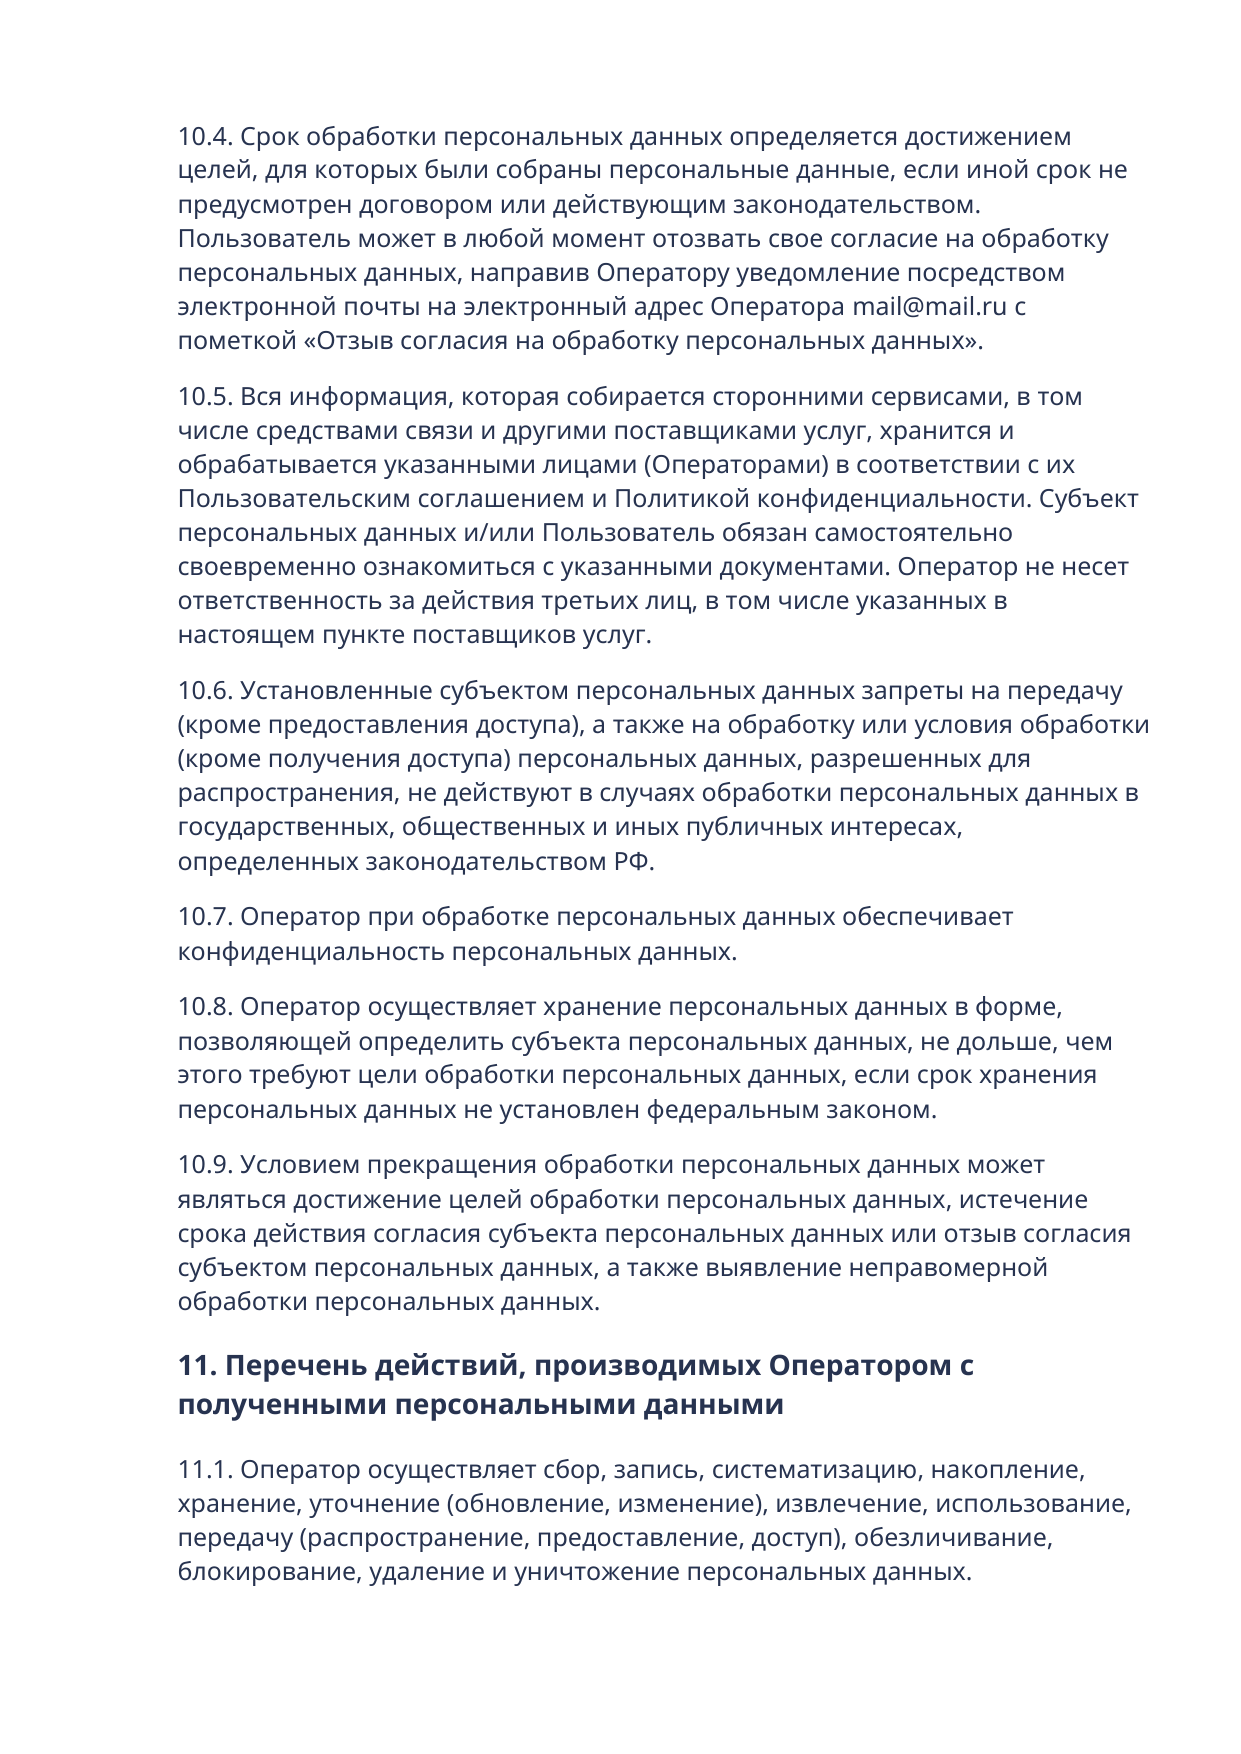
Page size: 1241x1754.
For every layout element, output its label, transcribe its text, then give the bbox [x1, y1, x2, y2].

text 11.1. Оператор осуществляет сбор, запись, систематизацию, накопление, хранение, уточнение (обновление, изменение), извлечение, использование, передачу (распространение, предоставление, доступ), обезличивание, блокирование, удаление и уничтожение персональных данных. [177, 1451, 1152, 1588]
text 10.6. Установленные субъектом персональных данных запреты на передачу (кроме предоставления доступа), а также на обработку или условия обработки (кроме получения доступа) персональных данных, разрешенных для распространения, не действуют в случаях обработки персональных данных в государственных, общественных и иных публичных интересах, определенных законодательством РФ. [177, 673, 1152, 877]
text 10.9. Условием прекращения обработки персональных данных может являться достижение целей обработки персональных данных, истечение срока действия согласия субъекта персональных данных или отзыв согласия субъектом персональных данных, а также выявление неправомерной обработки персональных данных. [177, 1147, 1152, 1317]
text 11. Перечень действий, производимых Оператором с полученными персональными данными [177, 1346, 1152, 1422]
text 10.4. Срок обработки персональных данных определяется достижением целей, для которых были собраны персональные данные, если иной срок не предусмотрен договором или действующим законодательством. Пользователь может в любой момент отозвать свое согласие на обработку персональных данных, направив Оператору уведомление посредством электронной почты на электронный адрес Оператора mail@mail.ru с пометкой «Отзыв согласия на обработку персональных данных». [177, 118, 1152, 357]
text 10.7. Оператор при обработке персональных данных обеспечивает конфиденциальность персональных данных. [177, 899, 1152, 967]
text 10.8. Оператор осуществляет хранение персональных данных в форме, позволяющей определить субъекта персональных данных, не дольше, чем этого требуют цели обработки персональных данных, если срок хранения персональных данных не установлен федеральным законом. [177, 989, 1152, 1125]
text 10.5. Вся информация, которая собирается сторонними сервисами, в том числе средствами связи и другими поставщиками услуг, хранится и обрабатывается указанными лицами (Операторами) в соответствии с их Пользовательским соглашением и Политикой конфиденциальности. Субъект персональных данных и/или Пользователь обязан самостоятельно своевременно ознакомиться с указанными документами. Оператор не несет ответственность за действия третьих лиц, в том числе указанных в настоящем пункте поставщиков услуг. [177, 378, 1152, 651]
